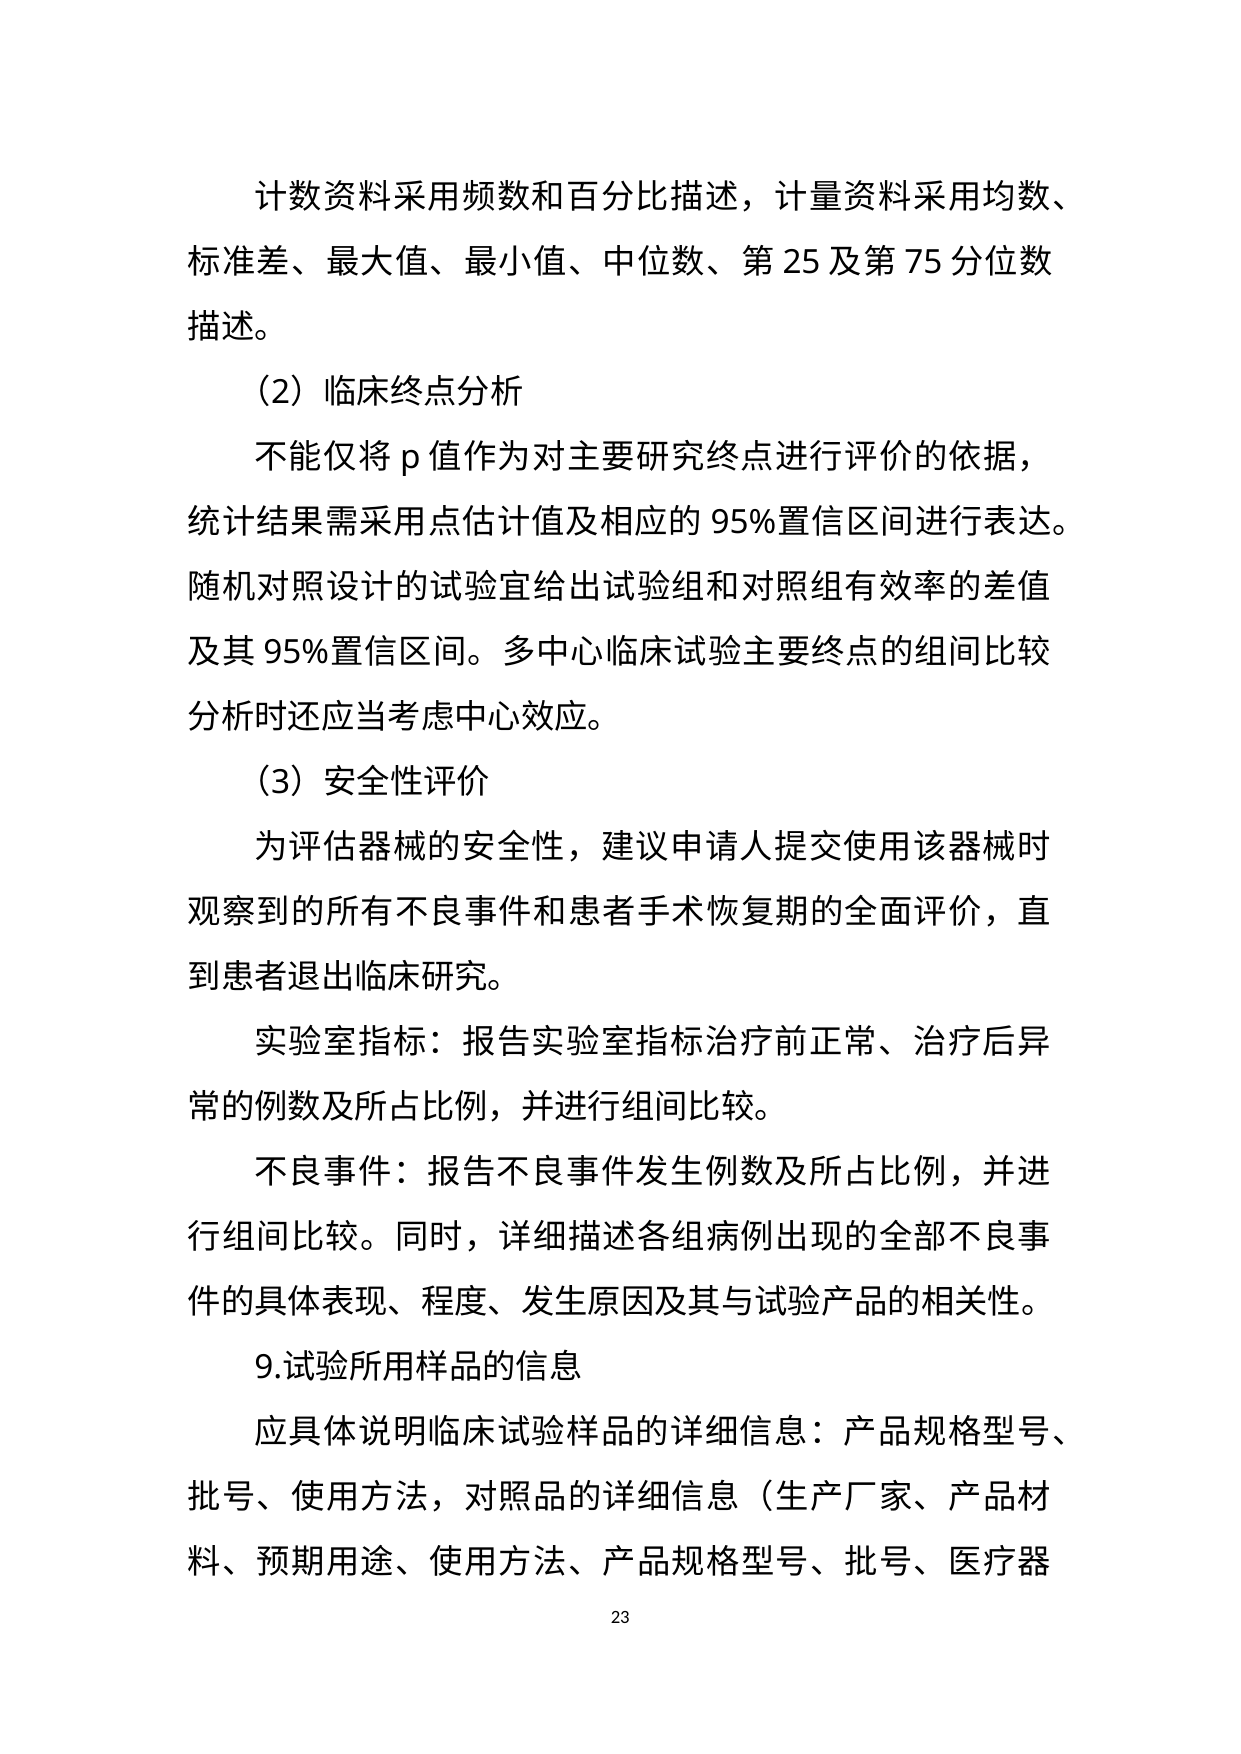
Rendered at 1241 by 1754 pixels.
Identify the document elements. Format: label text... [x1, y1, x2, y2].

text 为评估器械的安全性，建议申请人提交使用该器械时观察到的所有不良事件和患者手术恢复期的全面评价，直到患者退出临床研究。 [187, 812, 1053, 1007]
text 9.试验所用样品的信息 [187, 1332, 1053, 1397]
text 不良事件：报告不良事件发生例数及所占比例，并进行组间比较。同时，详细描述各组病例出现的全部不良事件的具体表现、程度、发生原因及其与试验产品的相关性。 [187, 1137, 1053, 1332]
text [187, 1397, 1053, 1592]
text 计数资料采用频数和百分比描述，计量资料采用均数、标准差、最大值、最小值、中位数、第25及第75分位数描述。 [187, 162, 1053, 357]
text （2）临床终点分析 [187, 357, 1053, 422]
text 实验室指标：报告实验室指标治疗前正常、治疗后异常的例数及所占比例，并进行组间比较。 [187, 1007, 1053, 1137]
text （3）安全性评价 [187, 747, 1053, 812]
text 不能仅将p值作为对主要研究终点进行评价的依据，统计结果需采用点估计值及相应的95%置信区间进行表达。随机对照设计的试验宜给出试验组和对照组有效率的差值及其95%置信区间。多中心临床试验主要终点的组间比较分析时还应当考虑中心效应。 [187, 422, 1053, 747]
